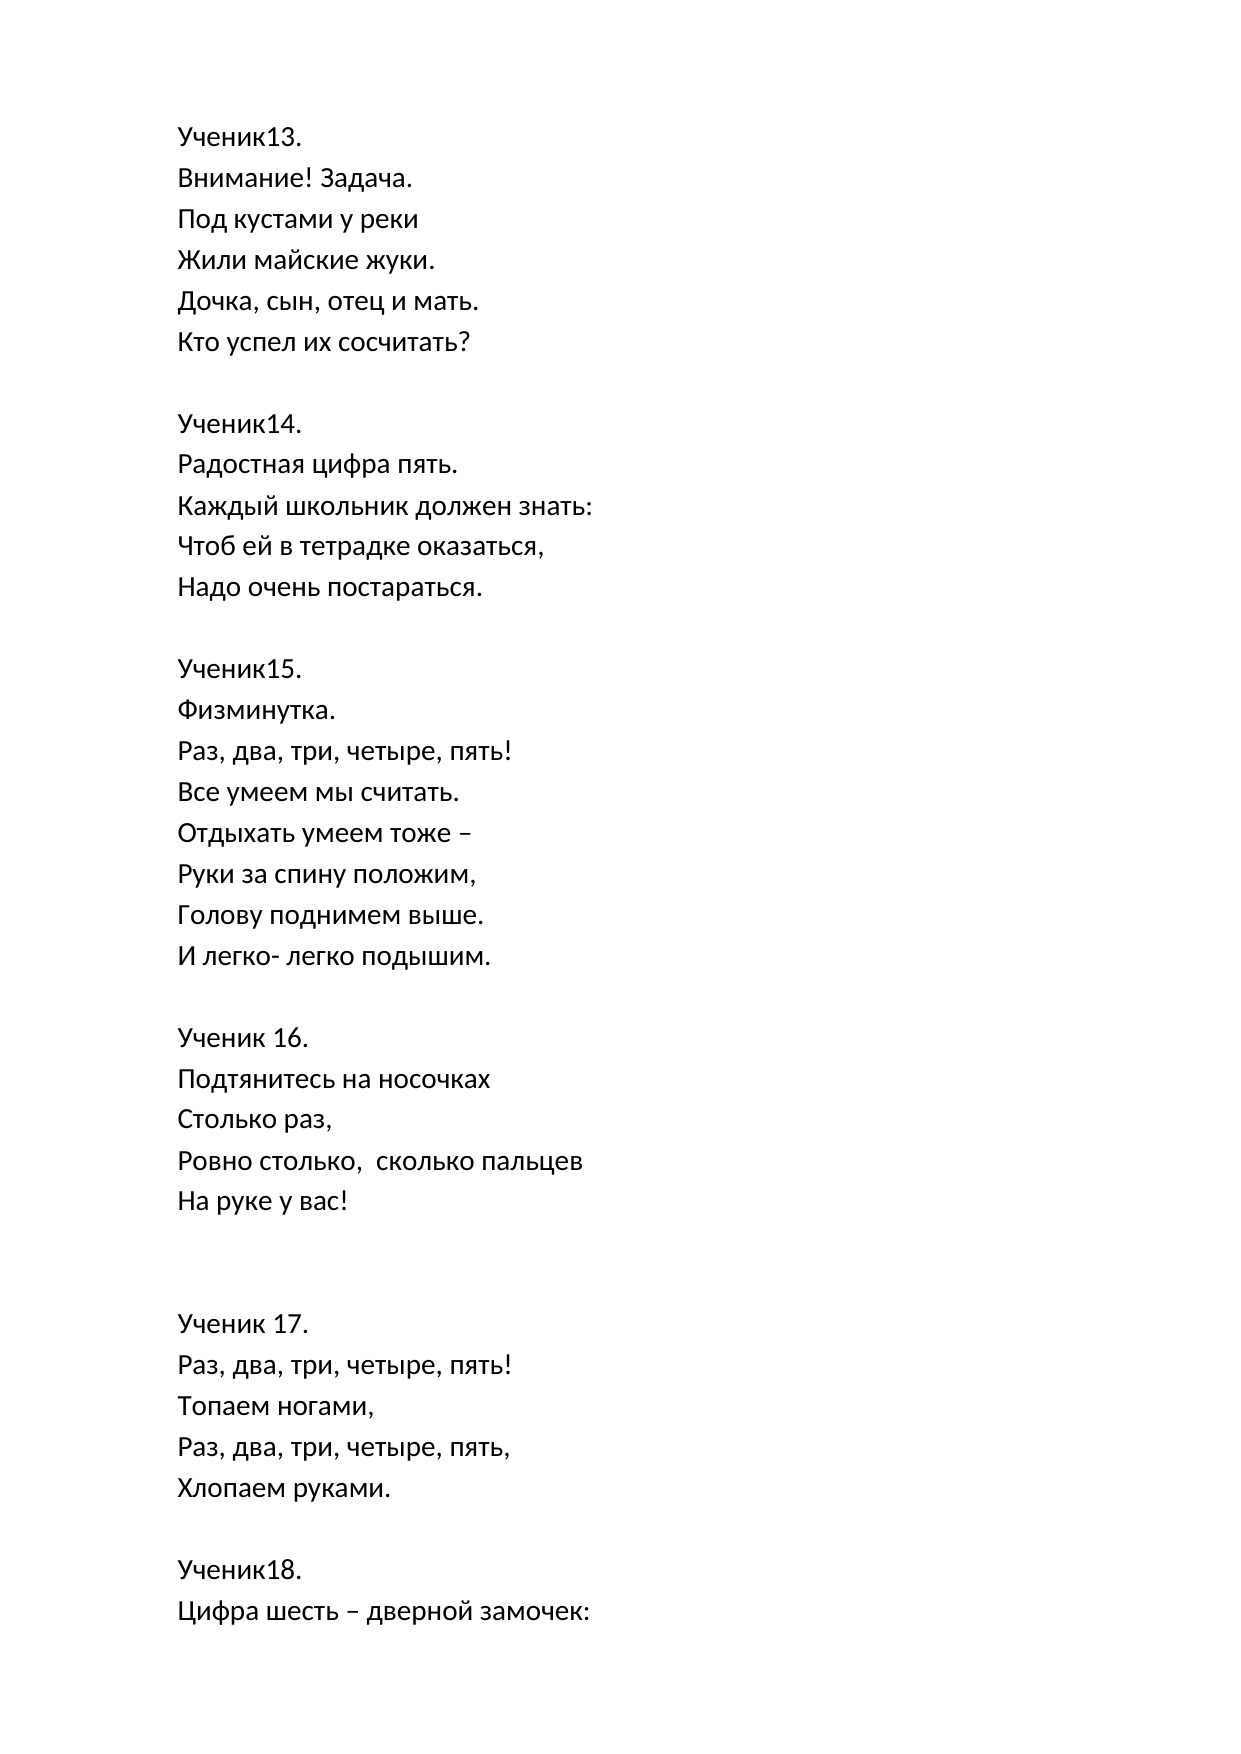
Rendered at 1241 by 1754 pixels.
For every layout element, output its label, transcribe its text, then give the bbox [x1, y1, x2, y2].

text Физминутка. [177, 691, 1152, 727]
text Руки за спину положим, [177, 855, 1152, 891]
text Дочка, сын, отец и мать. [177, 282, 1152, 317]
text Под кустами у реки [177, 200, 1152, 236]
text На руке у вас! [177, 1182, 1152, 1218]
text Радостная цифра пять. [177, 446, 1152, 481]
text Внимание! Задача. [177, 159, 1152, 195]
text Ученик14. [177, 405, 1152, 440]
text Топаем ногами, [177, 1387, 1152, 1423]
text Раз, два, три, четыре, пять, [177, 1428, 1152, 1464]
text Хлопаем руками. [177, 1469, 1152, 1505]
text Раз, два, три, четыре, пять! [177, 732, 1152, 768]
text Чтоб ей в тетрадке оказаться, [177, 527, 1152, 563]
text Ученик13. [177, 118, 1152, 154]
text Ученик 17. [177, 1305, 1152, 1341]
text Надо очень постараться. [177, 568, 1152, 604]
text И легко- легко подышим. [177, 937, 1152, 972]
text Ученик15. [177, 650, 1152, 686]
text Ровно столько, сколько пальцев [177, 1142, 1152, 1177]
text Ученик 16. [177, 1019, 1152, 1054]
text Отдыхать умеем тоже – [177, 814, 1152, 850]
text Столько раз, [177, 1101, 1152, 1136]
text Раз, два, три, четыре, пять! [177, 1346, 1152, 1382]
text Голову поднимем выше. [177, 896, 1152, 932]
text Подтянитесь на носочках [177, 1060, 1152, 1095]
text Каждый школьник должен знать: [177, 487, 1152, 522]
text Ученик18. [177, 1551, 1152, 1587]
text Цифра шесть – дверной замочек: [177, 1592, 1152, 1627]
text Все умеем мы считать. [177, 773, 1152, 809]
text Жили майские жуки. [177, 241, 1152, 277]
text Кто успел их сосчитать? [177, 323, 1152, 358]
